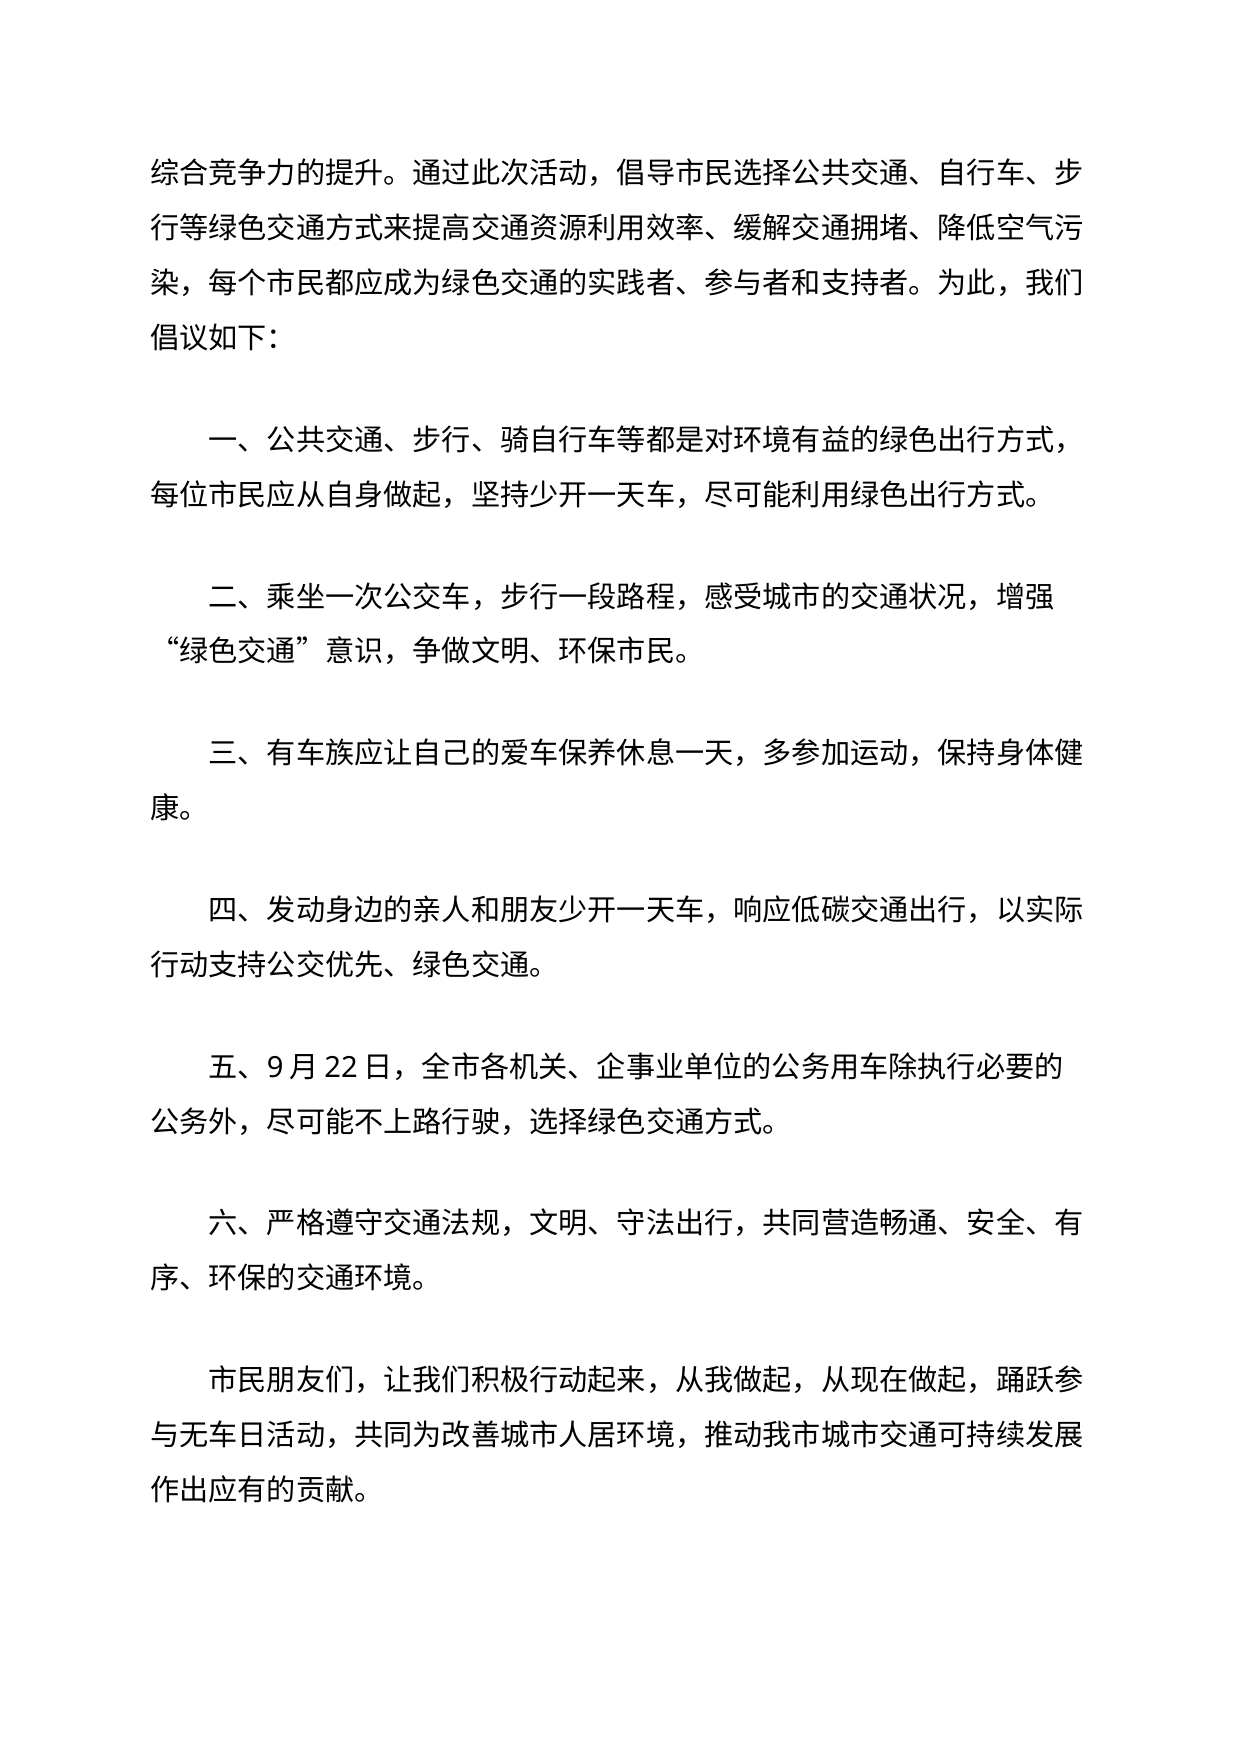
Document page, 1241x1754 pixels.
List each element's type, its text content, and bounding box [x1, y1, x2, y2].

text 二、乘坐一次公交车，步行一段路程，感受城市的交通状况，增强“绿色交通”意识，争做文明、环保市民。 [150, 573, 1090, 670]
text 三、有车族应让自己的爱车保养休息一天，多参加运动，保持身体健康。 [150, 730, 1090, 827]
text 四、发动身边的亲人和朋友少开一天车，响应低碳交通出行，以实际行动支持公交优先、绿色交通。 [150, 886, 1090, 984]
text 一、公共交通、步行、骑自行车等都是对环境有益的绿色出行方式，每位市民应从自身做起，坚持少开一天车，尽可能利用绿色出行方式。 [150, 416, 1090, 514]
text 市民朋友们，让我们积极行动起来，从我做起，从现在做起，踊跃参与无车日活动，共同为改善城市人居环境，推动我市城市交通可持续发展作出应有的贡献。 [150, 1357, 1090, 1509]
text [150, 150, 1090, 357]
text 五、9月22日，全市各机关、企事业单位的公务用车除执行必要的公务外，尽可能不上路行驶，选择绿色交通方式。 [150, 1043, 1090, 1140]
text 六、严格遵守交通法规，文明、守法出行，共同营造畅通、安全、有序、环保的交通环境。 [150, 1200, 1090, 1297]
